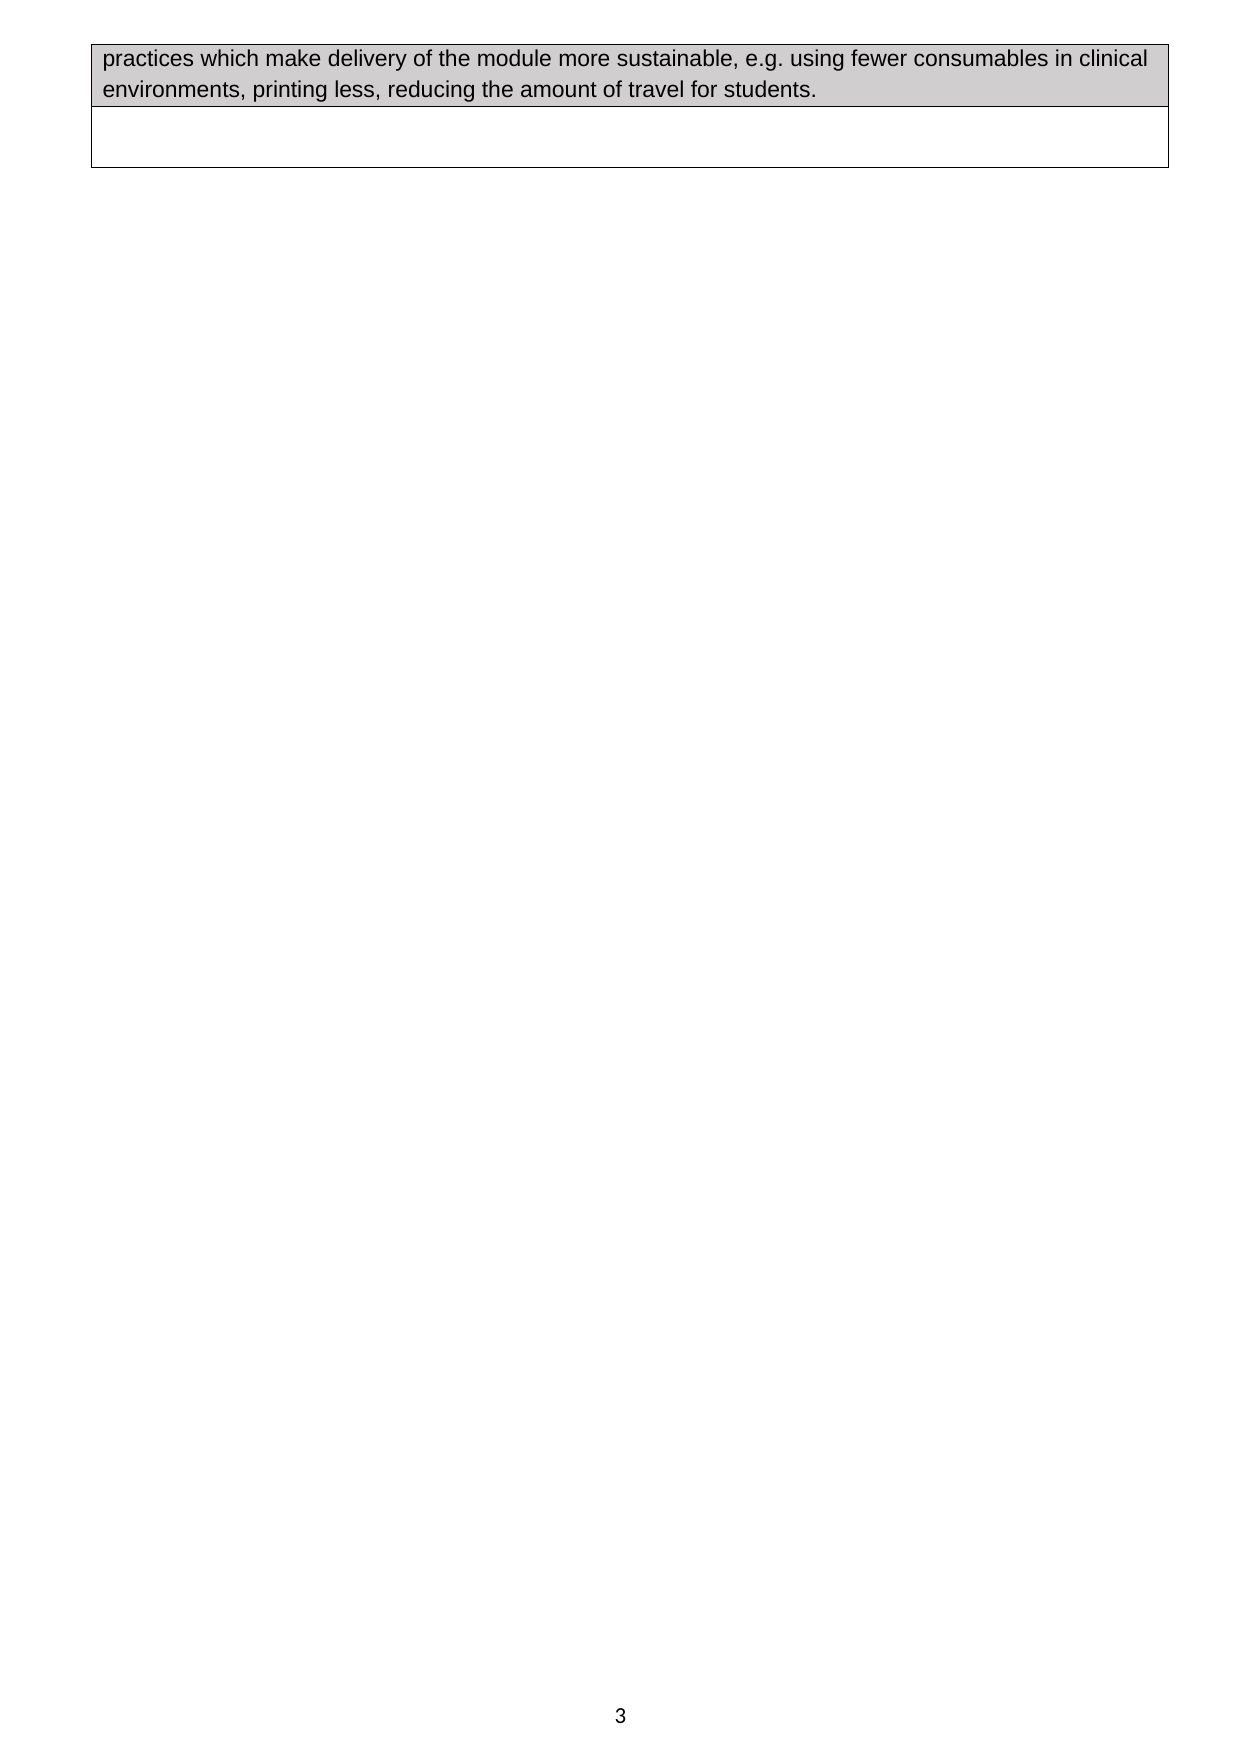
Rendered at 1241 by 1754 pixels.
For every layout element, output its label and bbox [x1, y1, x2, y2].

table_cell [92, 45, 1168, 106]
table_cell [92, 107, 1168, 167]
